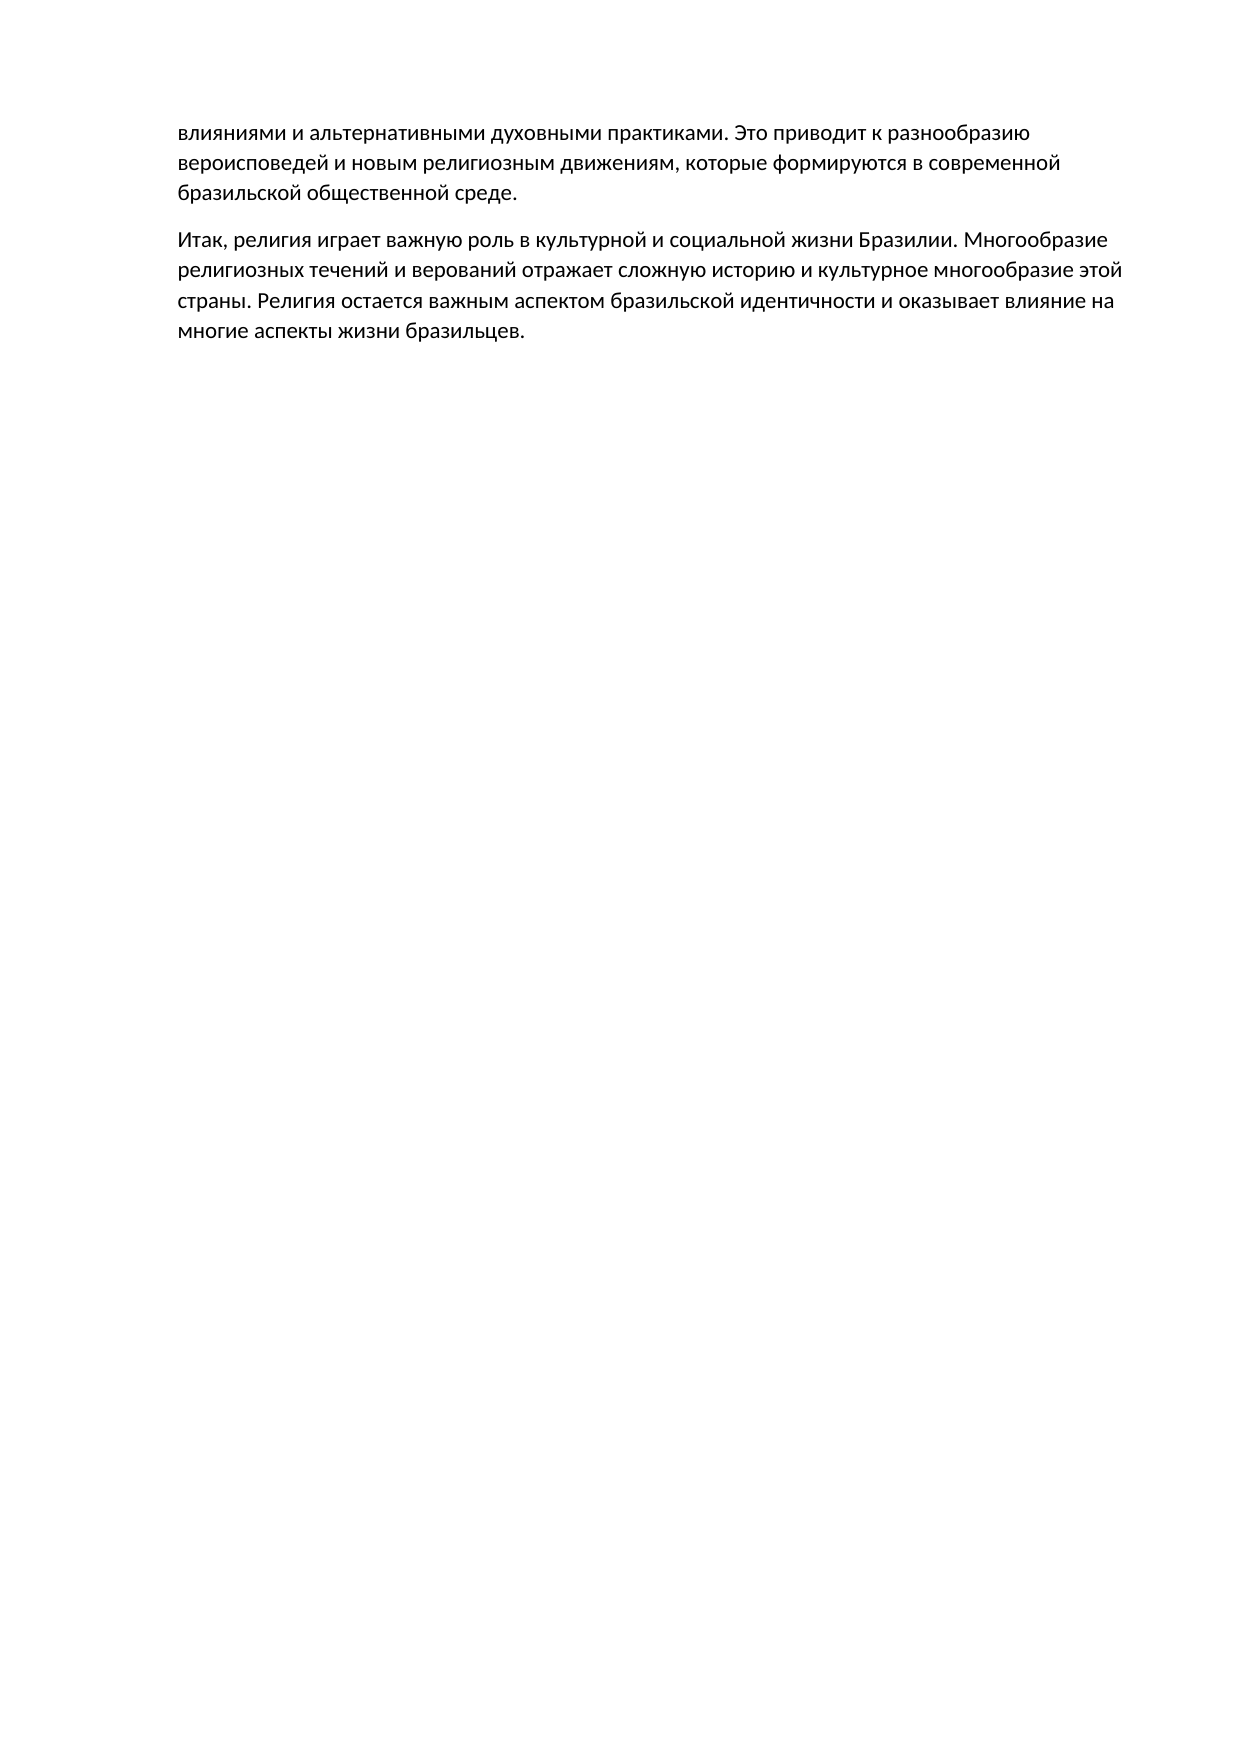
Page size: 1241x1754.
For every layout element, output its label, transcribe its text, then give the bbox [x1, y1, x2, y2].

text Итак, религия играет важную роль в культурной и социальной жизни Бразилии. Многообразие религиозных течений и верований отражает сложную историю и культурное многообразие этой страны. Религия остается важным аспектом бразильской идентичности и оказывает влияние на многие аспекты жизни бразильцев. [177, 225, 1152, 344]
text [177, 118, 1152, 207]
